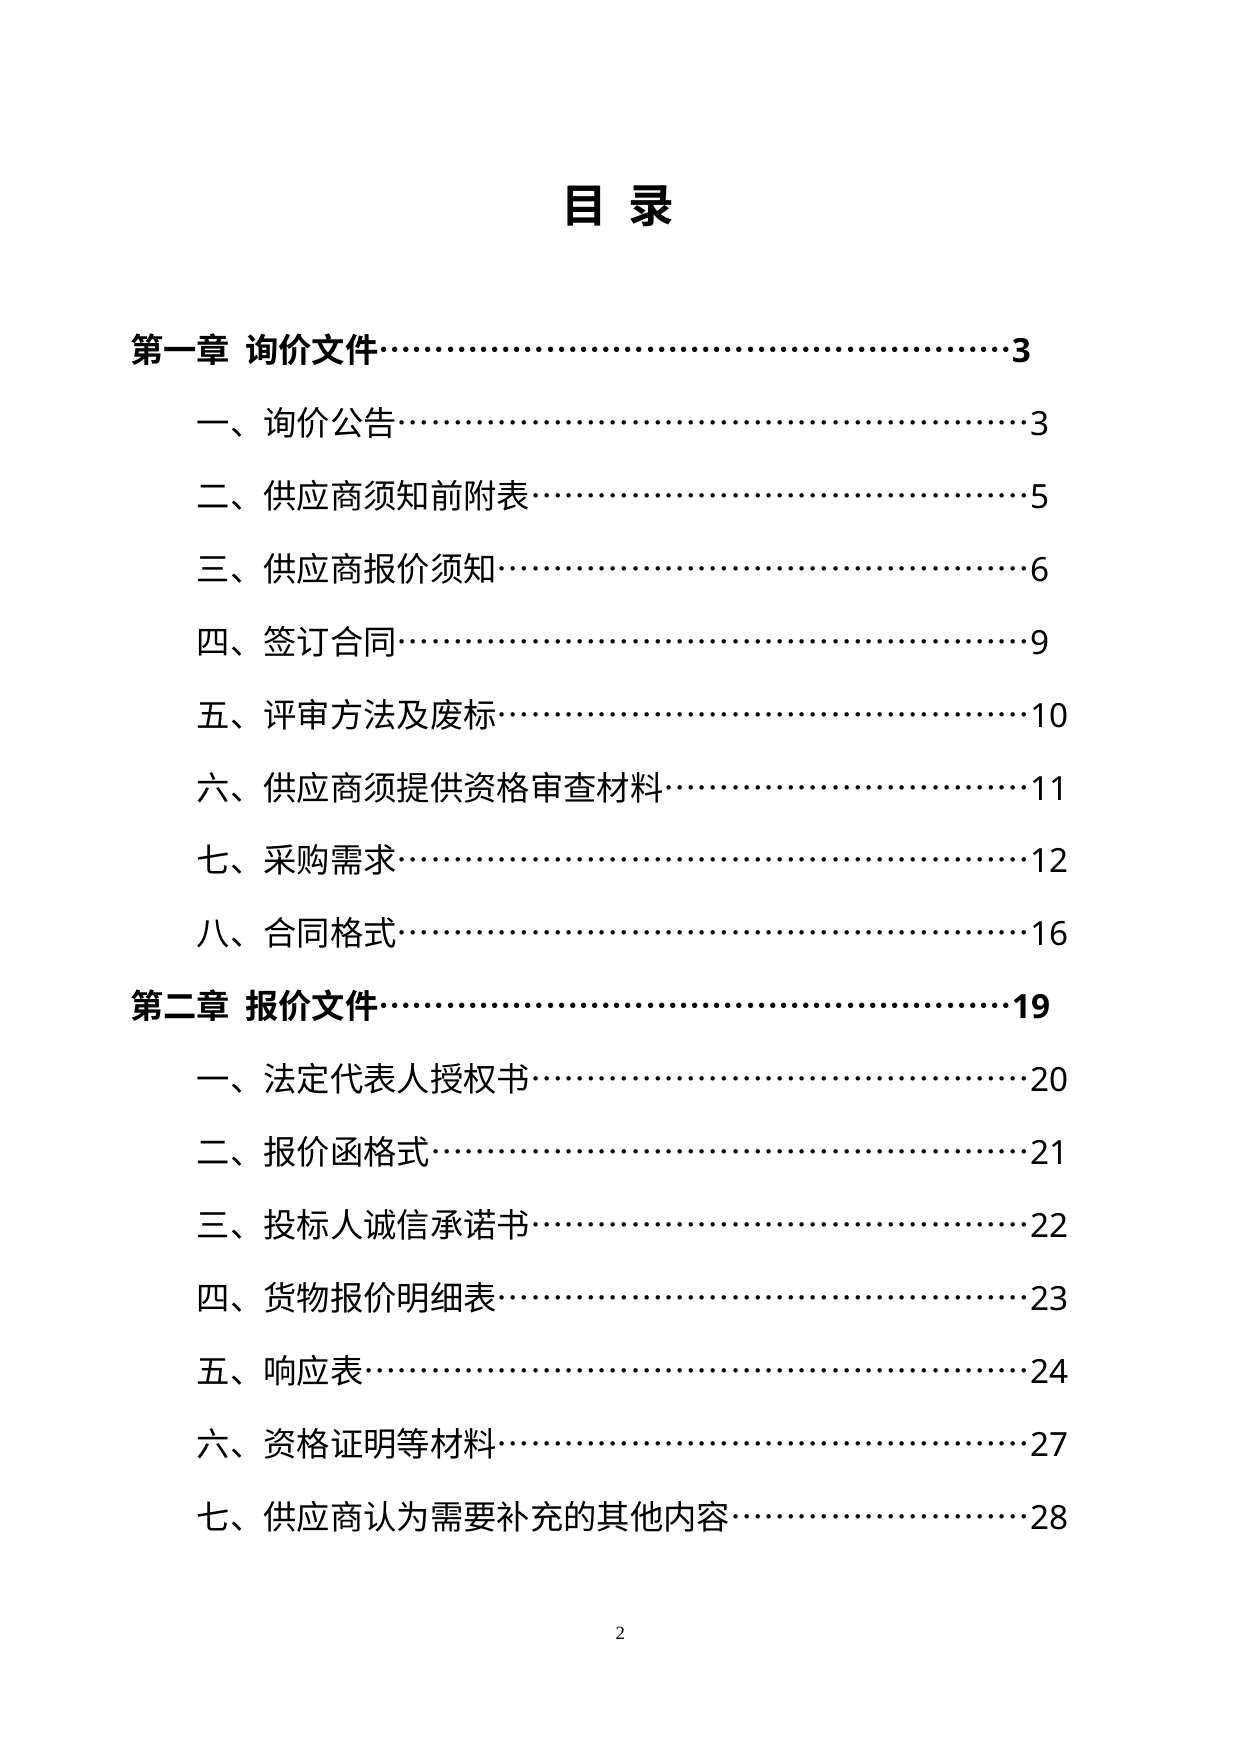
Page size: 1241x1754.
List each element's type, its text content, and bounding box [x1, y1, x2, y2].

text 八、合同格式…………………………………………………16 [130, 887, 1106, 960]
text 三、投标人诚信承诺书………………………………………22 [130, 1179, 1106, 1252]
text 三、供应商报价须知…………………………………………6 [130, 523, 1106, 596]
text 一、询价公告…………………………………………………3 [130, 377, 1106, 450]
text 二、供应商须知前附表………………………………………5 [130, 450, 1106, 523]
text 七、供应商认为需要补充的其他内容………………………28 [130, 1471, 1106, 1544]
text 六、资格证明等材料…………………………………………27 [130, 1398, 1106, 1471]
text 第一章 询价文件…………………………………………………3 [130, 304, 1106, 377]
text 四、签订合同…………………………………………………9 [130, 596, 1106, 669]
text 四、货物报价明细表…………………………………………23 [130, 1252, 1106, 1325]
text 目 录 [130, 185, 1106, 231]
text 一、法定代表人授权书………………………………………20 [130, 1033, 1106, 1106]
text 二、报价函格式………………………………………………21 [130, 1106, 1106, 1179]
text 七、采购需求…………………………………………………12 [130, 814, 1106, 887]
text 六、供应商须提供资格审查材料……………………………11 [130, 742, 1106, 814]
text 第二章 报价文件…………………………………………………19 [130, 960, 1106, 1033]
text 五、评审方法及废标…………………………………………10 [130, 669, 1106, 742]
text 五、响应表……………………………………………………24 [130, 1325, 1106, 1398]
